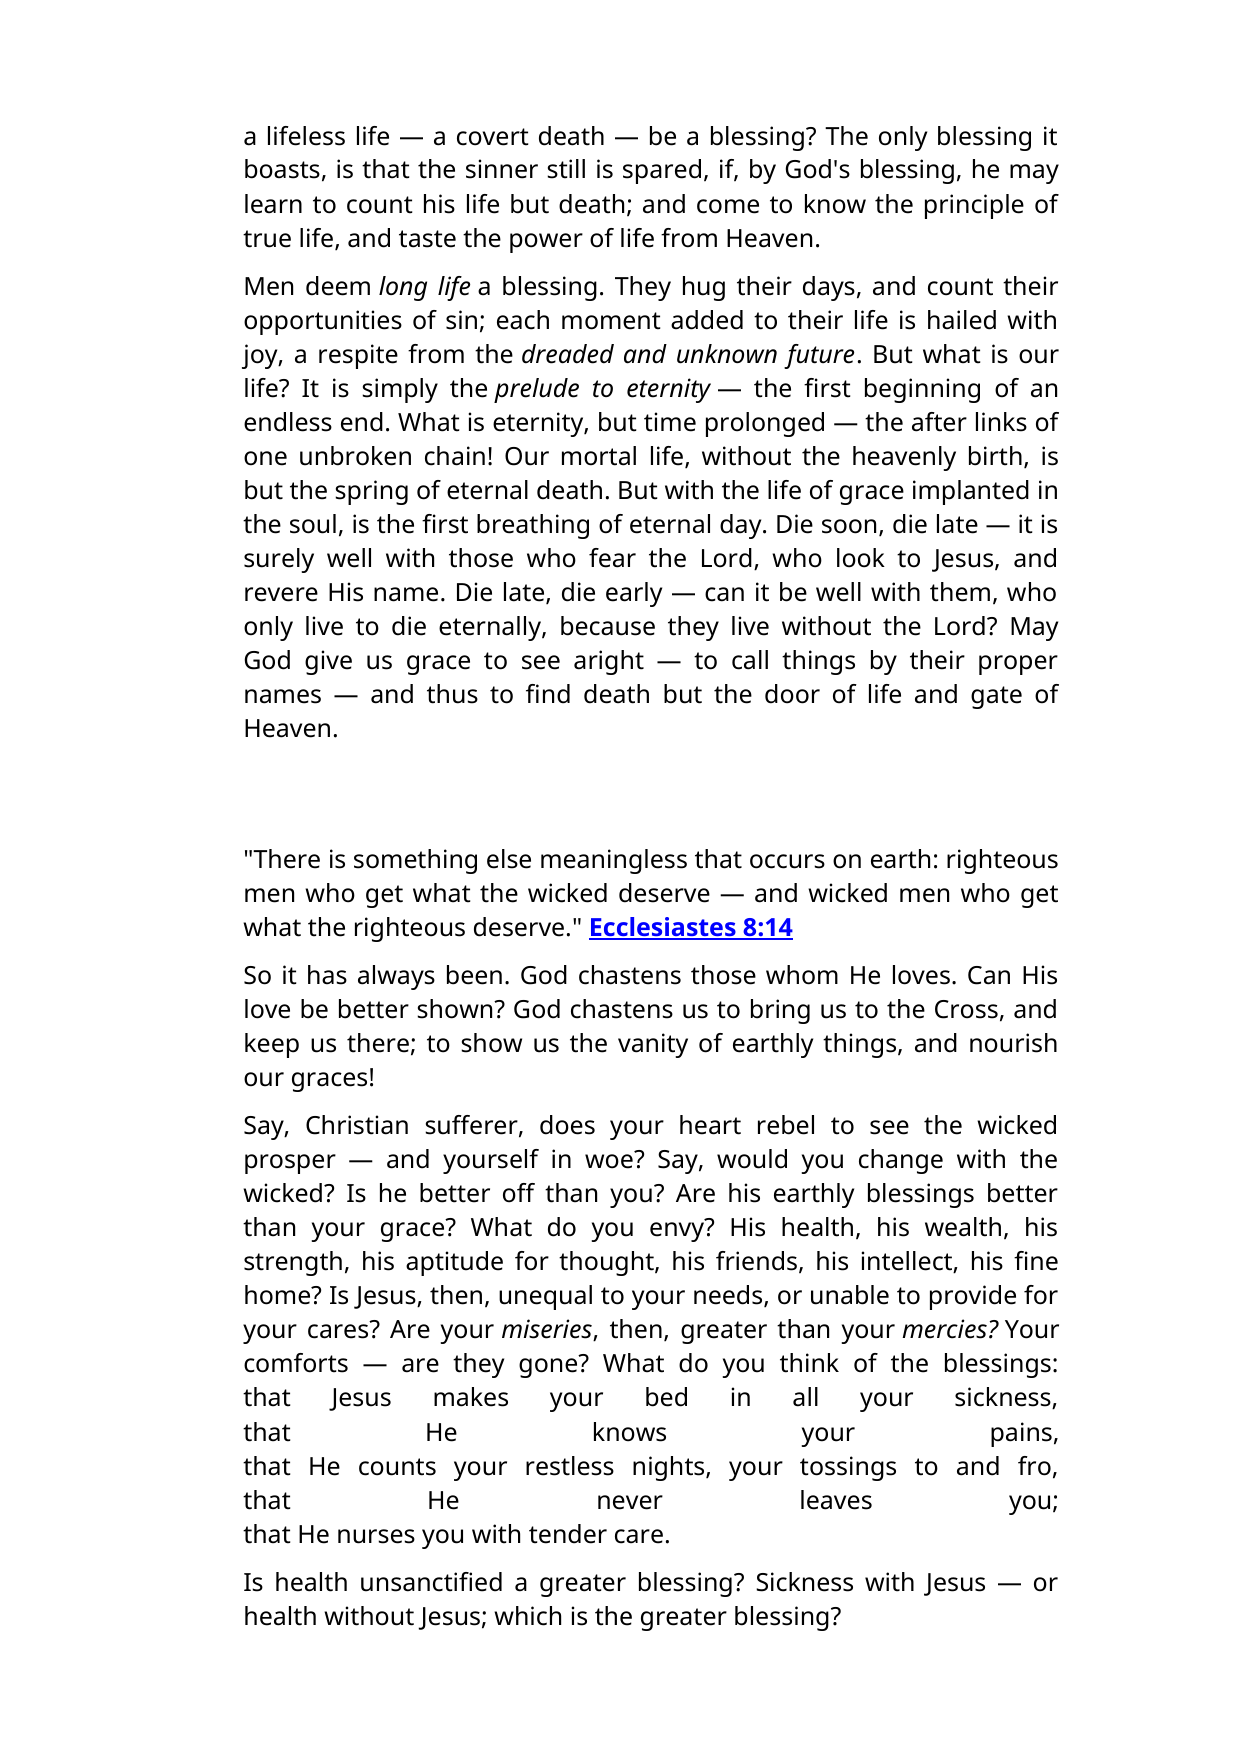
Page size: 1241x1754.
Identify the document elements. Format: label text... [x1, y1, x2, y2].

text Men deem long life a blessing. They hug their days, and count their opportunities of sin; each moment added to their life is hailed with joy, a respite from the dreaded and unknown future. But what is our life? It is simply the prelude to eternity — the first beginning of an endless end. What is eternity, but time prolonged — the after links of one unbroken chain! Our mortal life, without the heavenly birth, is but the spring of eternal death. But with the life of grace implanted in the soul, is the first breathing of eternal day. Die soon, die late — it is surely well with those who fear the Lord, who look to Jesus, and revere His name. Die late, die early — can it be well with them, who only live to die eternally, because they live without the Lord? May God give us grace to see aright — to call things by their proper names — and thus to find death but the door of life and gate of Heaven. [243, 268, 1059, 745]
text Say, Christian sufferer, does your heart rebel to see the wicked prosper — and yourself in woe? Say, would you change with the wicked? Is he better off than you? Are his earthly blessings better than your grace? What do you envy? His health, his wealth, his strength, his aptitude for thought, his friends, his intellect, his fine home? Is Jesus, then, unequal to your needs, or unable to provide for your cares? Are your miseries, then, greater than your mercies? Your comforts — are they gone? What do you think of the blessings: that Jesus makes your bed in all your sickness, that He knows your pains, that He counts your restless nights, your tossings to and fro, that He never leaves you; that He nurses you with tender care. [243, 1108, 1059, 1550]
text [243, 118, 1059, 254]
text Is health unsanctified a greater blessing? Sickness with Jesus — or health without Jesus; which is the greater blessing? [243, 1564, 1059, 1632]
text So it has always been. God chastens those whom He loves. Can His love be better shown? God chastens us to bring us to the Cross, and keep us there; to show us the vanity of earthly things, and nourish our graces! [243, 957, 1059, 1094]
text "There is something else meaningless that occurs on earth: righteous men who get what the wicked deserve — and wicked men who get what the righteous deserve." Ecclesiastes 8:14 [243, 841, 1059, 943]
